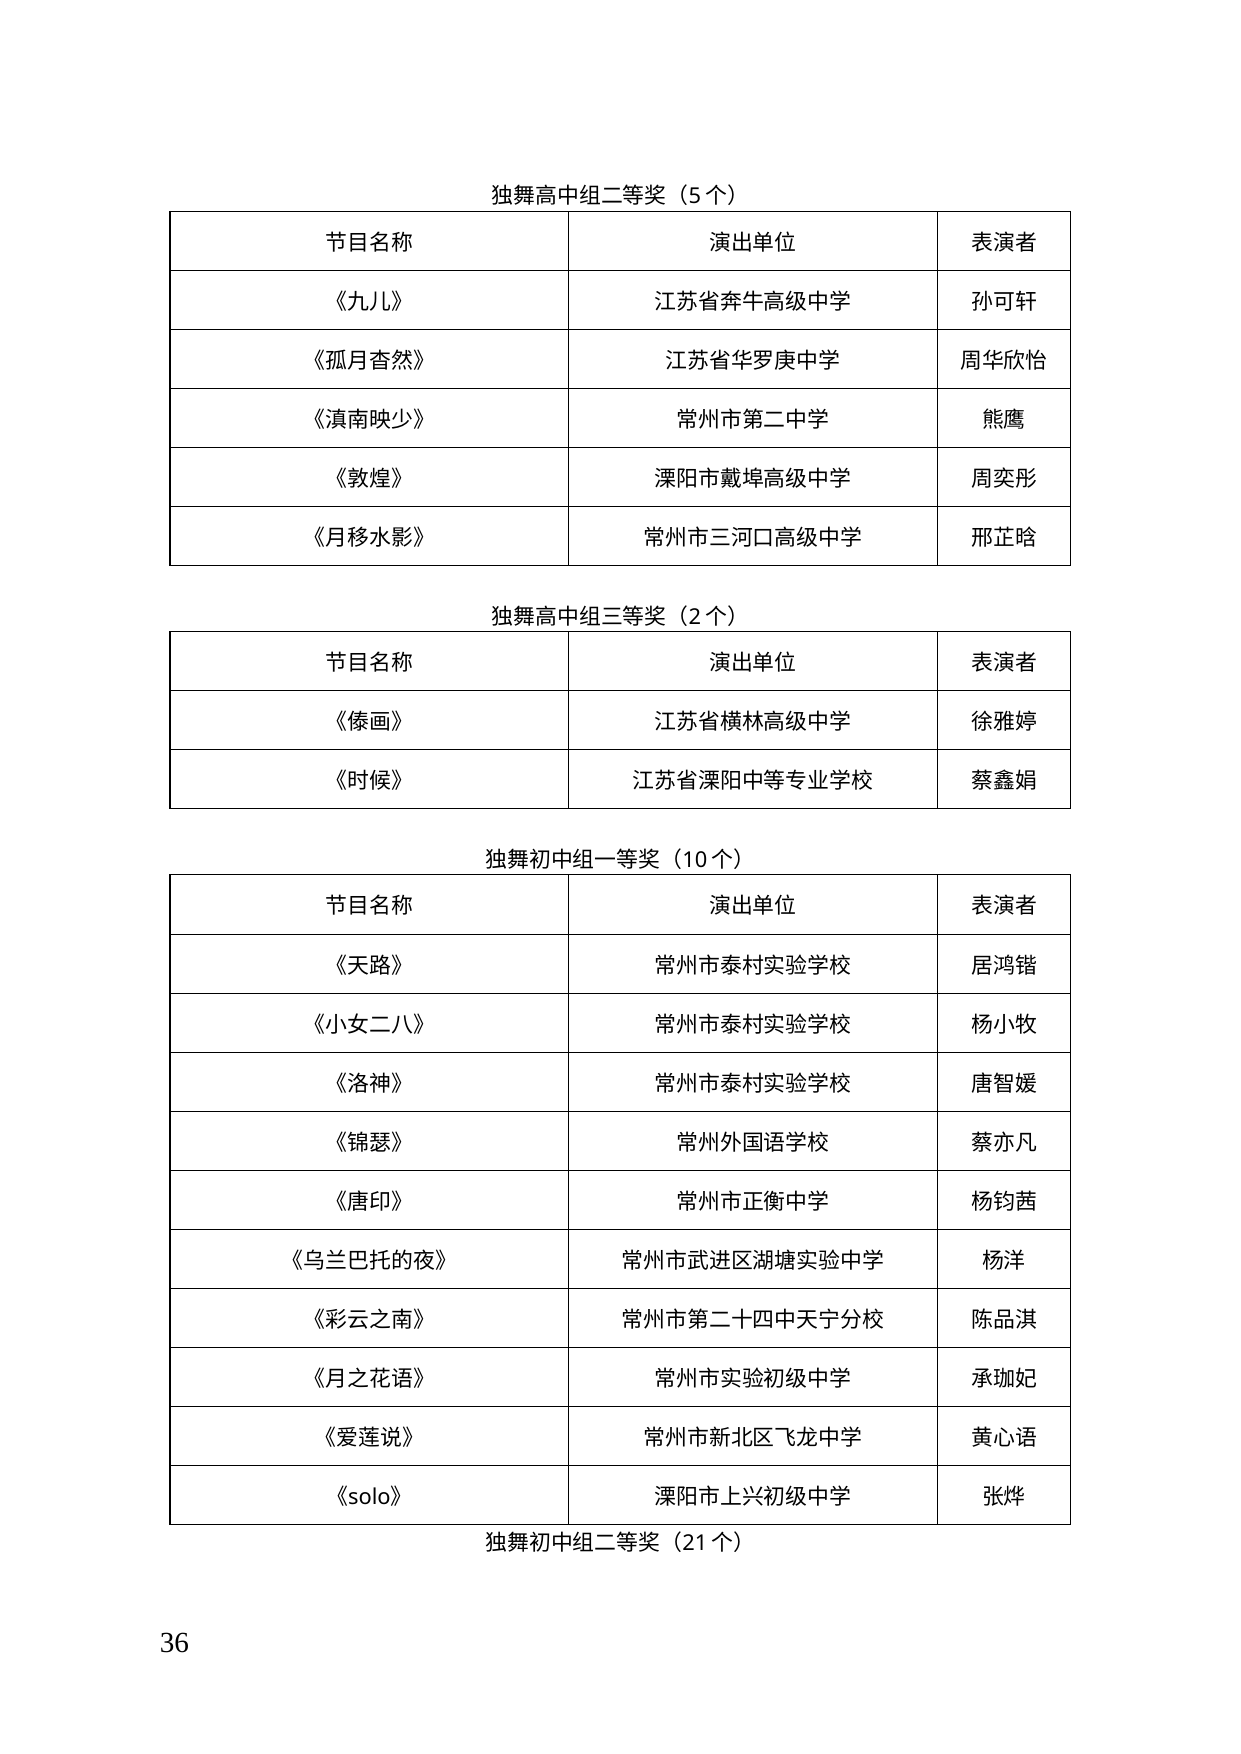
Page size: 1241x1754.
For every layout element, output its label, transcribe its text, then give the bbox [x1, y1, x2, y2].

table_header 节目名称 [171, 875, 568, 933]
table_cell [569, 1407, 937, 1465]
table_cell 江苏省华罗庚中学 [569, 330, 937, 388]
table_cell 邢芷晗 [938, 507, 1070, 565]
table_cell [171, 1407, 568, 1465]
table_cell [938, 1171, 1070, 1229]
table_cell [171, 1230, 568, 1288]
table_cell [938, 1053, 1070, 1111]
table_header 表演者 [938, 212, 1070, 270]
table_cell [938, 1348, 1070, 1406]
table_cell 《傣画》 [171, 691, 568, 749]
table_cell 孙可轩 [938, 271, 1070, 329]
table_cell 常州市泰村实验学校 [569, 994, 937, 1052]
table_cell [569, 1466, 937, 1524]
table_header 节目名称 [171, 632, 568, 690]
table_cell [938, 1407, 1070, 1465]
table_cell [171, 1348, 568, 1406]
table_header 表演者 [938, 632, 1070, 690]
table_cell 《天路》 [171, 935, 568, 992]
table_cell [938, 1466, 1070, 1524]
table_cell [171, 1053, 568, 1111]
text 独舞初中组二等奖（21个） [159, 1525, 1081, 1558]
text 独舞高中组三等奖（2个） [159, 599, 1081, 631]
table_cell 《九儿》 [171, 271, 568, 329]
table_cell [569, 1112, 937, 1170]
table_header 节目名称 [171, 212, 568, 270]
table_cell 蔡鑫娟 [938, 750, 1070, 808]
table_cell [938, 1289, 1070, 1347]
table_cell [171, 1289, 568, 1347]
table_header 演出单位 [569, 875, 937, 933]
table_cell 《孤月杳然》 [171, 330, 568, 388]
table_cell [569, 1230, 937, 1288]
table_header 演出单位 [569, 632, 937, 690]
table_cell 《滇南映少》 [171, 389, 568, 447]
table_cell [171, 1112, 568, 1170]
table_header 演出单位 [569, 212, 937, 270]
table_cell 周华欣怡 [938, 330, 1070, 388]
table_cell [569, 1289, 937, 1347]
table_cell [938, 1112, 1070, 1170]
table_cell 熊鹰 [938, 389, 1070, 447]
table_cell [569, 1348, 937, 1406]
table_cell 《小女二八》 [171, 994, 568, 1052]
table_cell 徐雅婷 [938, 691, 1070, 749]
table_cell 《时候》 [171, 750, 568, 808]
table_cell 《月移水影》 [171, 507, 568, 565]
table_cell 江苏省横林高级中学 [569, 691, 937, 749]
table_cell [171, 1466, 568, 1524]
table_cell 周奕彤 [938, 448, 1070, 506]
table_cell 溧阳市戴埠高级中学 [569, 448, 937, 506]
table_cell 杨小牧 [938, 994, 1070, 1052]
text 独舞初中组一等奖（10个） [159, 842, 1081, 874]
table_cell 居鸿锴 [938, 935, 1070, 992]
table_cell 常州市第二中学 [569, 389, 937, 447]
text 独舞高中组二等奖（5个） [159, 178, 1081, 211]
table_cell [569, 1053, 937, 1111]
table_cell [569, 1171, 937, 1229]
table_header 表演者 [938, 875, 1070, 933]
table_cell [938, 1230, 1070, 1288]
table_cell 江苏省奔牛高级中学 [569, 271, 937, 329]
table_cell 江苏省溧阳中等专业学校 [569, 750, 937, 808]
table_cell 常州市泰村实验学校 [569, 935, 937, 992]
table_cell 常州市三河口高级中学 [569, 507, 937, 565]
table_cell 《敦煌》 [171, 448, 568, 506]
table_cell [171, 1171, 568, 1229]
